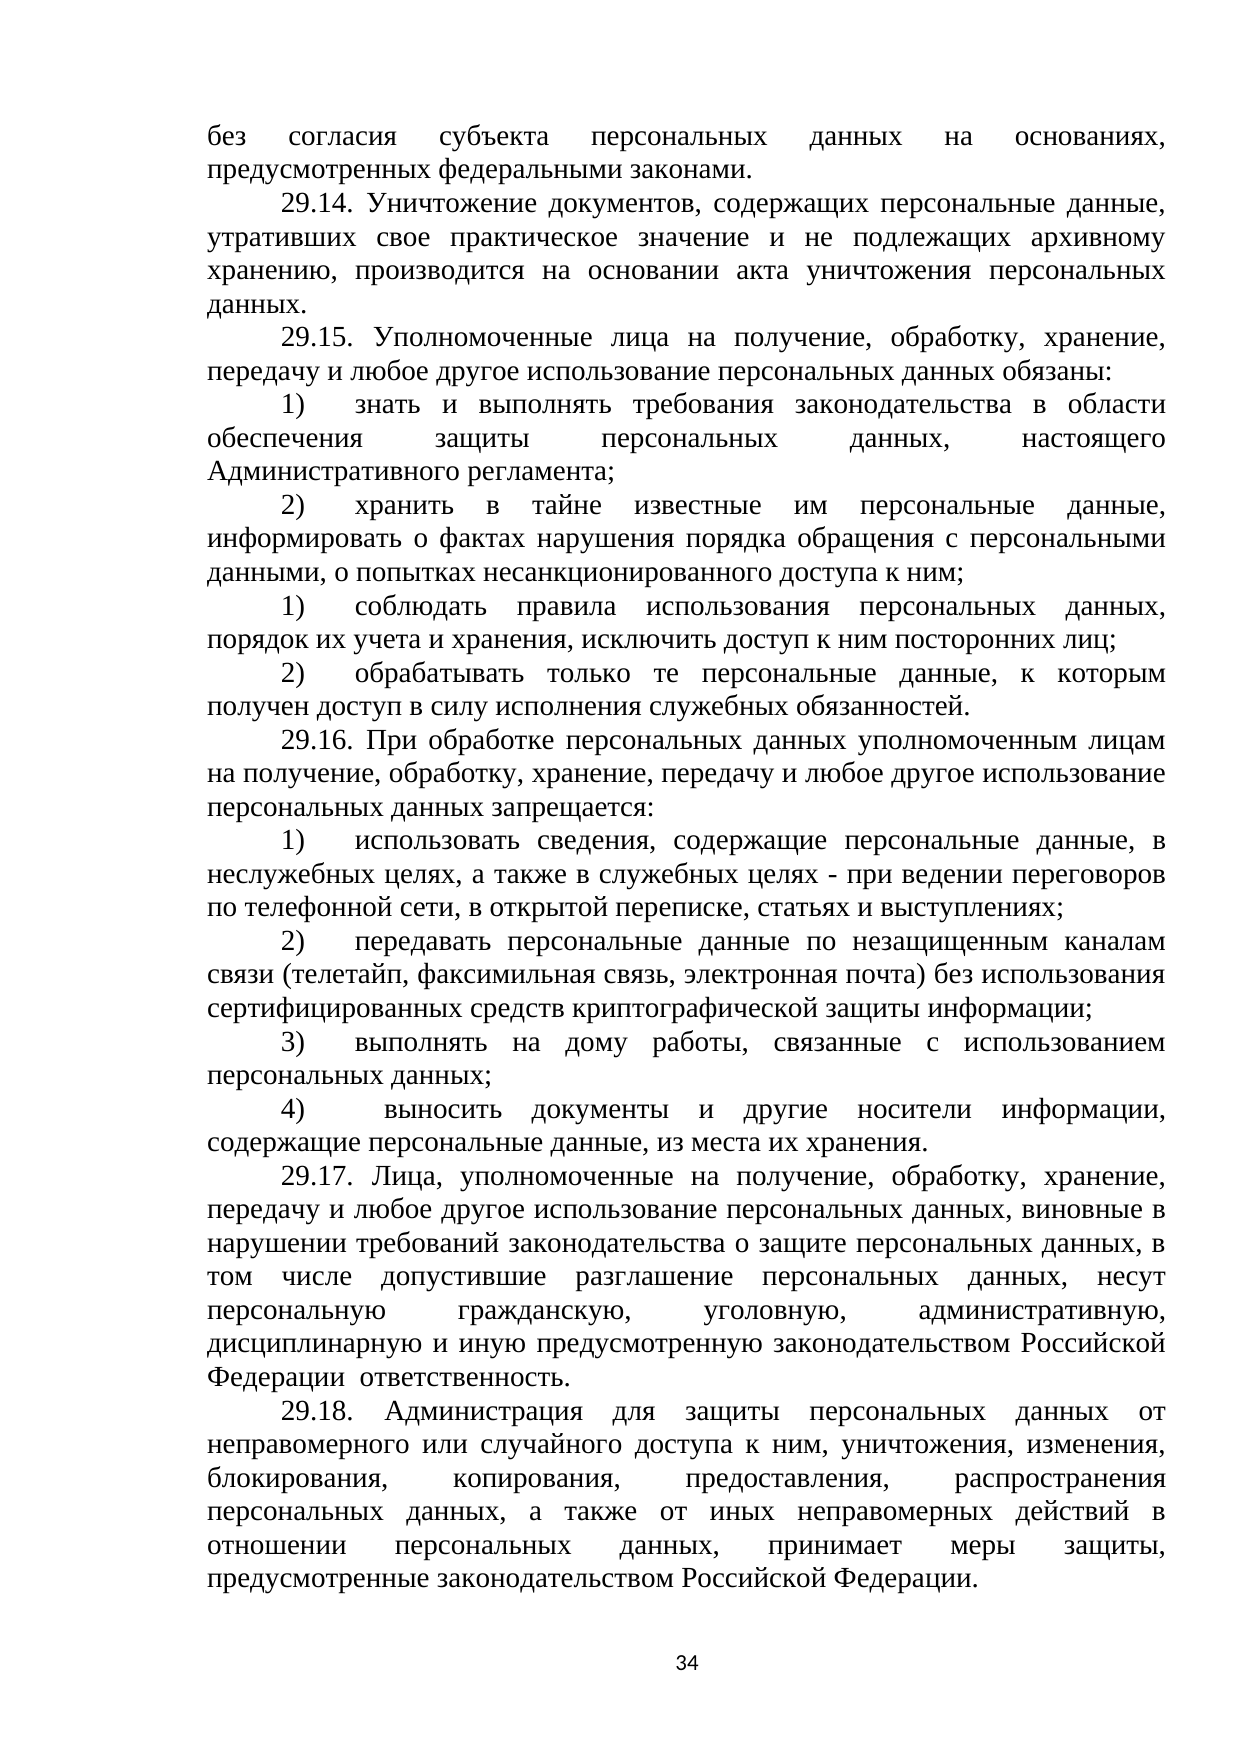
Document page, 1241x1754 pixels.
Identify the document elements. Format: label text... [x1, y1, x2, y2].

list обрабатывать только те персональные данные, к которым получен доступ в силу исполнения служебных обязанностей. [207, 655, 1167, 722]
list 29.16. При обработке персональных данных уполномоченным лицам на получение, обработку, хранение, передачу и любое другое использование персональных данных запрещается: [207, 722, 1167, 822]
list 4) выносить документы и другие носители информации, содержащие персональные данные, из места их хранения. [207, 1091, 1167, 1158]
list 2) хранить в тайне известные им персональные данные, информировать о фактах нарушения порядка обращения с персональными данными, о попытках несанкционированного доступа к ним; [207, 487, 1167, 588]
list 29.15. Уполномоченные лица на получение, обработку, хранение, передачу и любое другое использование персональных данных обязаны: [207, 319, 1167, 386]
list 3) выполнять на дому работы, связанные с использованием персональных данных; [207, 1024, 1167, 1091]
list 1) использовать сведения, содержащие персональные данные, в неслужебных целях, а также в служебных целях - при ведении переговоров по телефонной сети, в открытой переписке, статьях и выступлениях; [207, 822, 1167, 923]
list 2) передавать персональные данные по незащищенным каналам связи (телетайп, факсимильная связь, электронная почта) без использования сертифицированных средств криптографической защиты информации; [207, 923, 1167, 1024]
list 1) знать и выполнять требования законодательства в области обеспечения защиты персональных данных, настоящего Административного регламента; [207, 386, 1167, 487]
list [207, 118, 1167, 185]
list соблюдать правила использования персональных данных, порядок их учета и хранения, исключить доступ к ним посторонних лиц; [207, 588, 1167, 655]
list 29.14. Уничтожение документов, содержащих персональные данные, утративших свое практическое значение и не подлежащих архивному хранению, производится на основании акта уничтожения персональных данных. [207, 185, 1167, 319]
list 29.17. Лица, уполномоченные на получение, обработку, хранение, передачу и любое другое использование персональных данных, виновные в нарушении требований законодательства о защите персональных данных, в том числе допустившие разглашение персональных данных, несут персональную гражданскую, уголовную, административную, дисциплинарную и иную предусмотренную законодательством Российской Федерации ответственность. [207, 1158, 1167, 1393]
list 29.18. Администрация для защиты персональных данных от неправомерного или случайного доступа к ним, уничтожения, изменения, блокирования, копирования, предоставления, распространения персональных данных, а также от иных неправомерных действий в отношении персональных данных, принимает меры защиты, предусмотренные законодательством Российской Федерации. [207, 1393, 1167, 1594]
